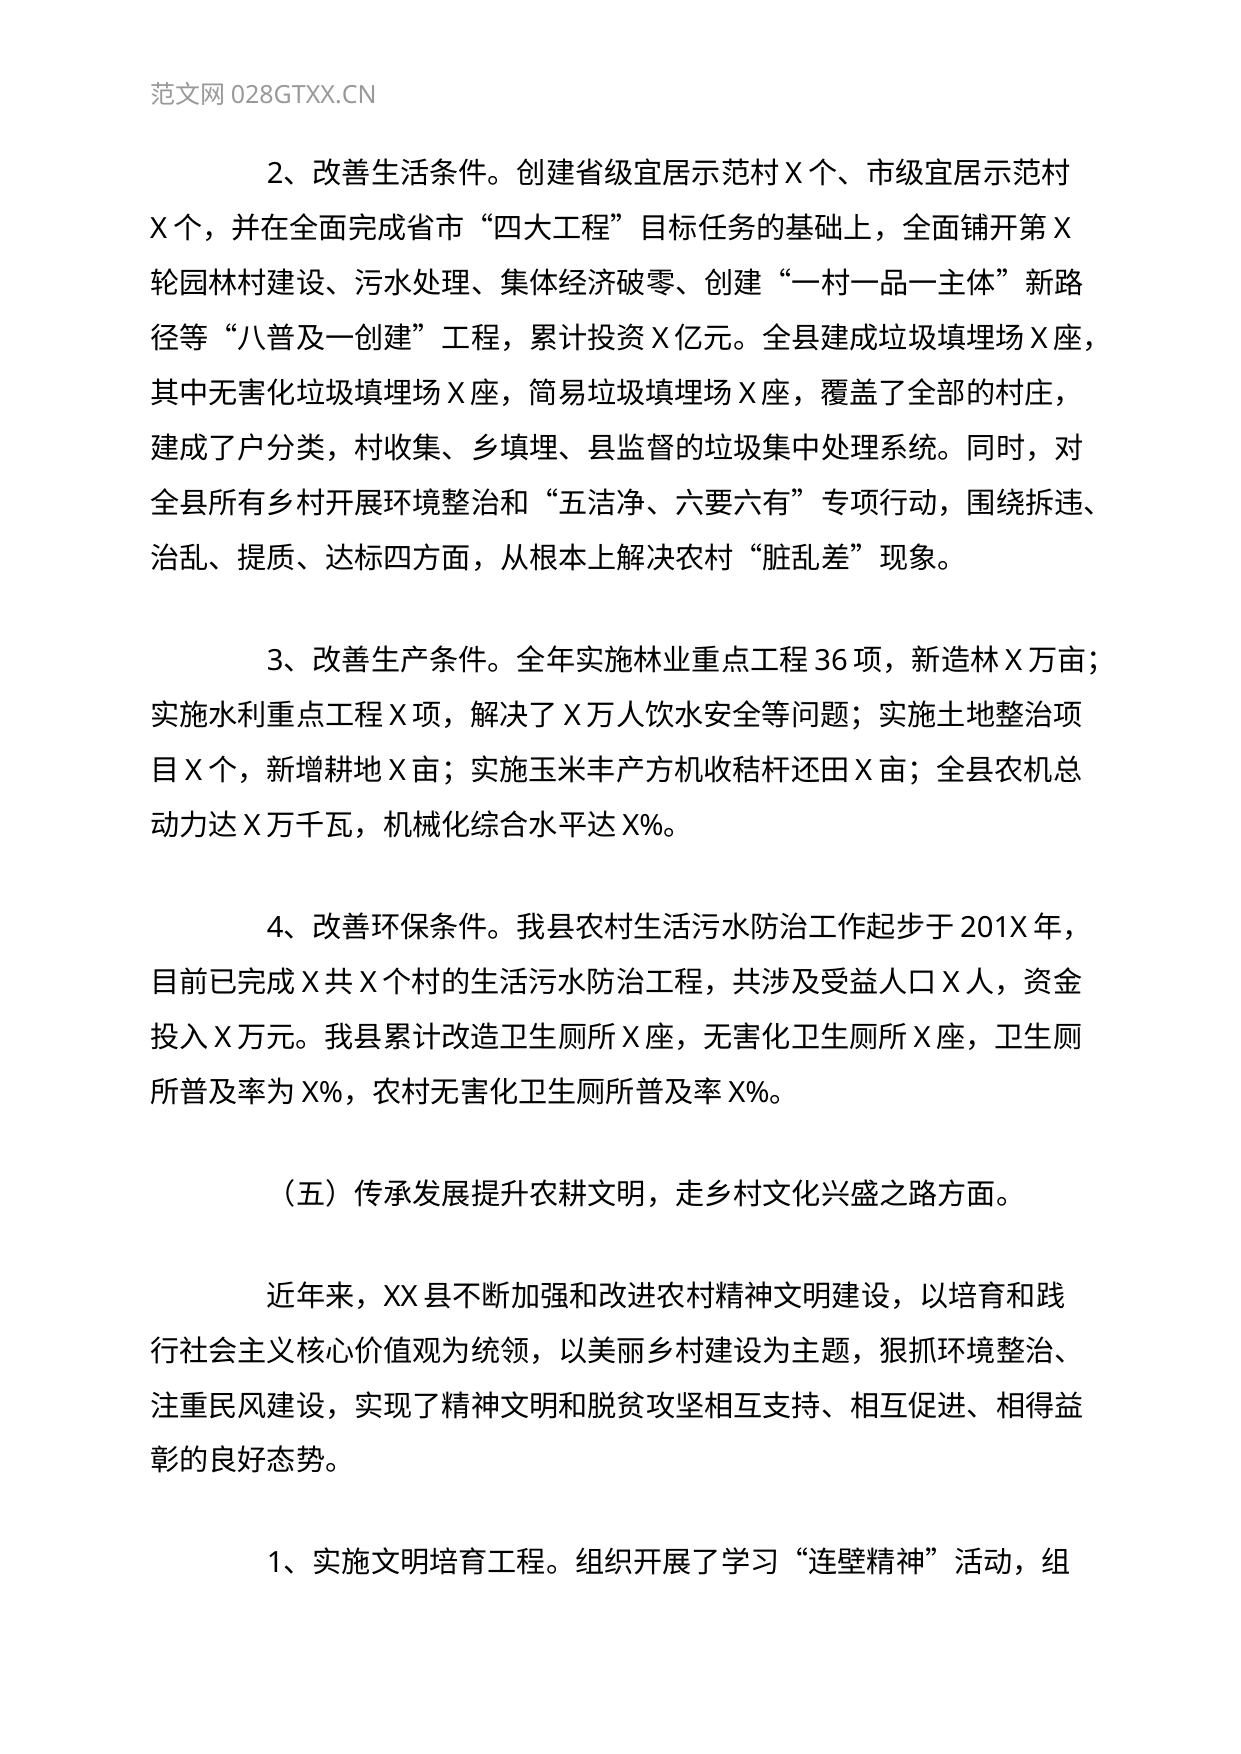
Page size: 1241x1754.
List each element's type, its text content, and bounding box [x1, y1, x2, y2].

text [150, 1539, 1090, 1581]
text （五）传承发展提升农耕文明，走乡村文化兴盛之路方面。 [150, 1170, 1090, 1213]
text 3、改善生产条件。全年实施林业重点工程36项，新造林X万亩；实施水利重点工程X项，解决了X万人饮水安全等问题；实施土地整治项目X个，新增耕地X亩；实施玉米丰产方机收秸杆还田X亩；全县农机总动力达X万千瓦，机械化综合水平达X%。 [150, 636, 1090, 844]
text 4、改善环保条件。我县农村生活污水防治工作起步于201X年，目前已完成X共X个村的生活污水防治工程，共涉及受益人口X人，资金投入X万元。我县累计改造卫生厕所X座，无害化卫生厕所X座，卫生厕所普及率为X%，农村无害化卫生厕所普及率X%。 [150, 903, 1090, 1111]
text 近年来，XX县不断加强和改进农村精神文明建设，以培育和践行社会主义核心价值观为统领，以美丽乡村建设为主题，狠抓环境整治、注重民风建设，实现了精神文明和脱贫攻坚相互支持、相互促进、相得益彰的良好态势。 [150, 1272, 1090, 1479]
text 2、改善生活条件。创建省级宜居示范村X个、市级宜居示范村X个，并在全面完成省市“四大工程”目标任务的基础上，全面铺开第X轮园林村建设、污水处理、集体经济破零、创建“一村一品一主体”新路径等“八普及一创建”工程，累计投资X亿元。全县建成垃圾填埋场X座，其中无害化垃圾填埋场X座，简易垃圾填埋场X座，覆盖了全部的村庄，建成了户分类，村收集、乡填埋、县监督的垃圾集中处理系统。同时，对全县所有乡村开展环境整治和“五洁净、六要六有”专项行动，围绕拆违、治乱、提质、达标四方面，从根本上解决农村“脏乱差”现象。 [150, 150, 1090, 577]
